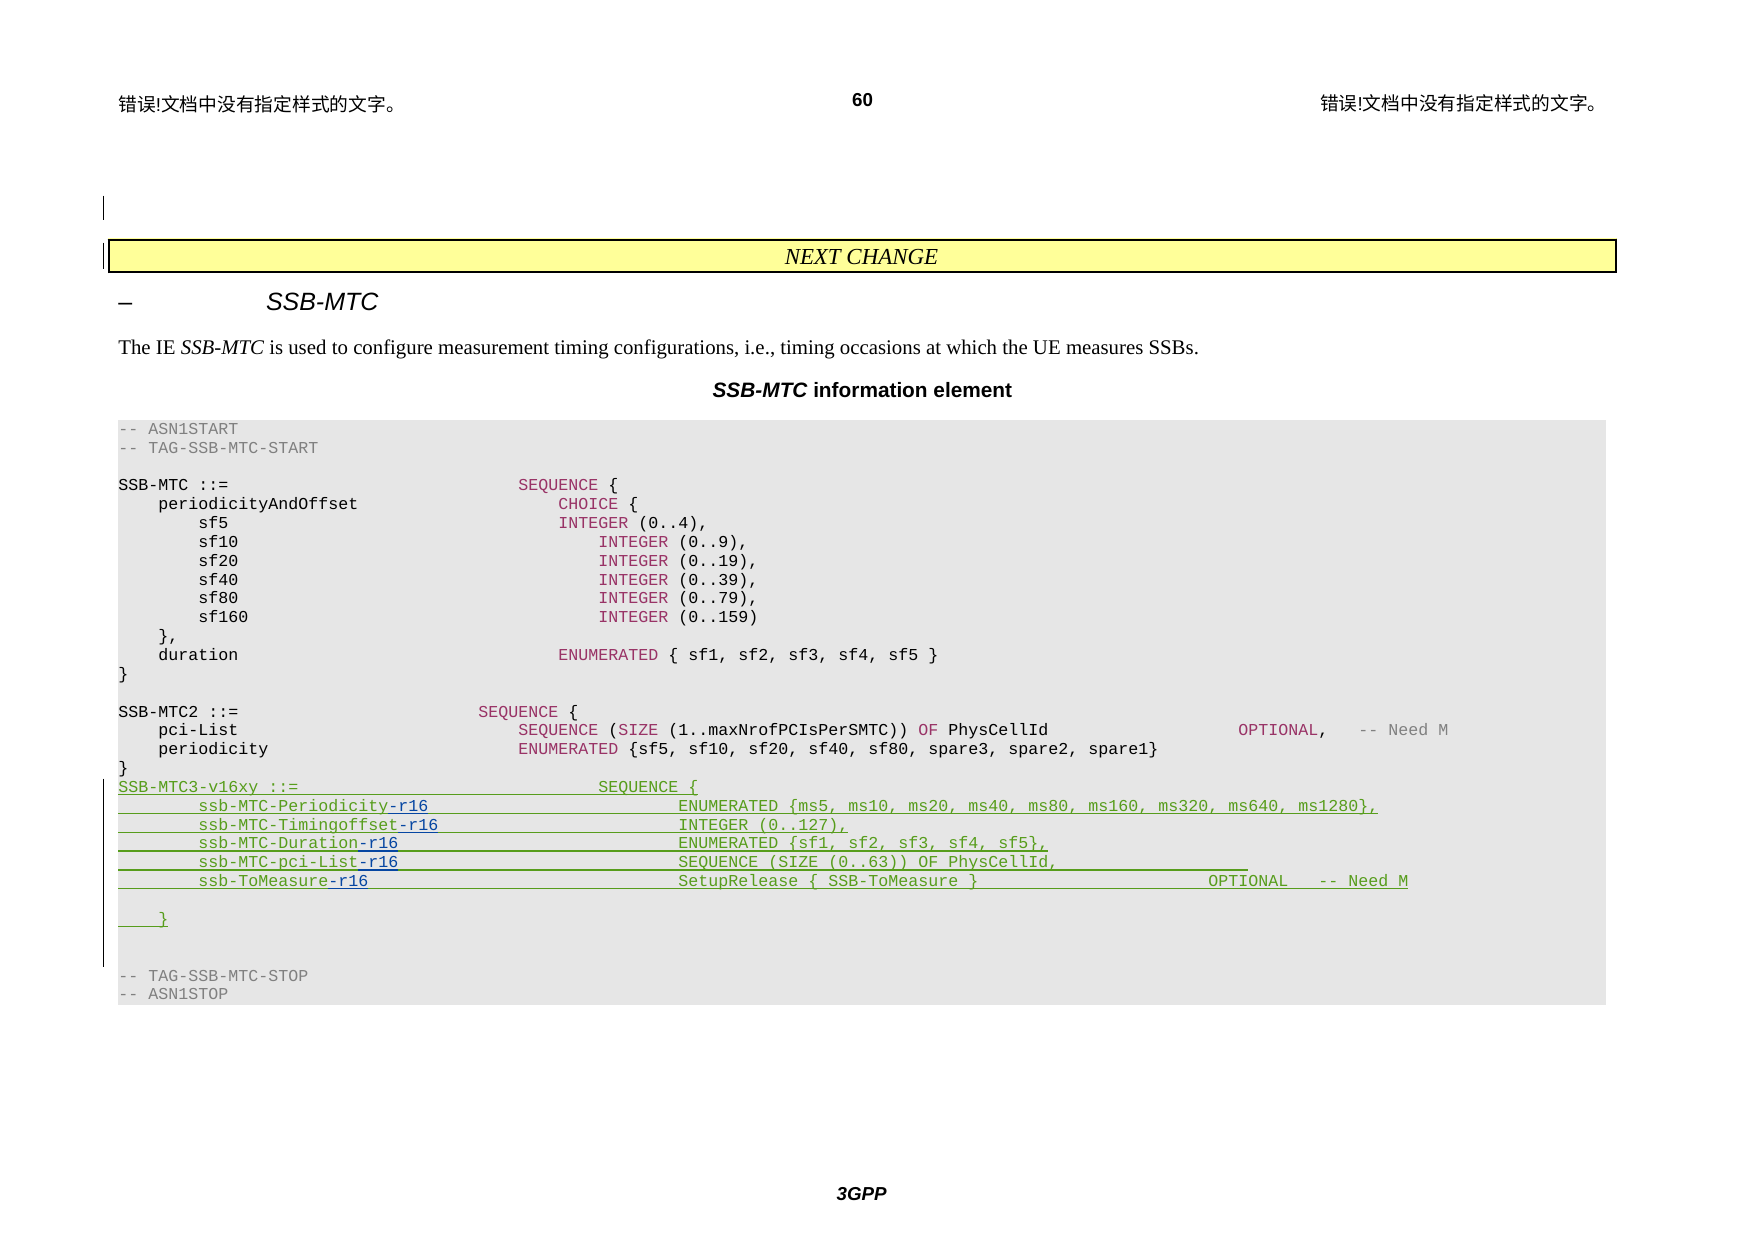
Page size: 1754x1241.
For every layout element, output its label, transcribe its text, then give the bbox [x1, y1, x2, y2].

text pci-List SEQUENCE (SIZE (1..maxNrofPCIsPerSMTC)) OF PhysCellId OPTIONAL, -- Need M [118, 722, 1606, 741]
text SSB-MTC ::= SEQUENCE { [118, 477, 1606, 496]
text NEXT CHANGE [110, 241, 1615, 271]
text -- TAG-SSB-MTC-STOP [118, 967, 1606, 986]
text duration ENUMERATED { sf1, sf2, sf3, sf4, sf5 } [118, 647, 1606, 665]
text sf10 INTEGER (0..9), [118, 533, 1606, 552]
text -- TAG-SSB-MTC-START [118, 439, 1606, 458]
text } [118, 665, 1606, 684]
text The IE SSB-MTC is used to configure measurement timing configurations, i.e., timing occasions at which the UE measures SSBs. [118, 335, 1606, 359]
text } [118, 760, 1606, 778]
text -- ASN1STOP [118, 986, 1606, 1005]
text sf40 INTEGER (0..39), [118, 571, 1606, 590]
text periodicity ENUMERATED {sf5, sf10, sf20, sf40, sf80, spare3, spare2, spare1} [118, 741, 1606, 760]
text SSB-MTC2 ::= SEQUENCE { [118, 703, 1606, 722]
text sf20 INTEGER (0..19), [118, 552, 1606, 571]
text sf5 INTEGER (0..4), [118, 514, 1606, 533]
text periodicityAndOffset CHOICE { [118, 496, 1606, 514]
subtitle – SSB-MTC [118, 287, 1606, 316]
text -- ASN1START [118, 420, 1606, 439]
text SSB-MTC information element [118, 378, 1606, 402]
text sf160 INTEGER (0..159) [118, 609, 1606, 628]
text sf80 INTEGER (0..79), [118, 590, 1606, 609]
text }, [118, 628, 1606, 647]
